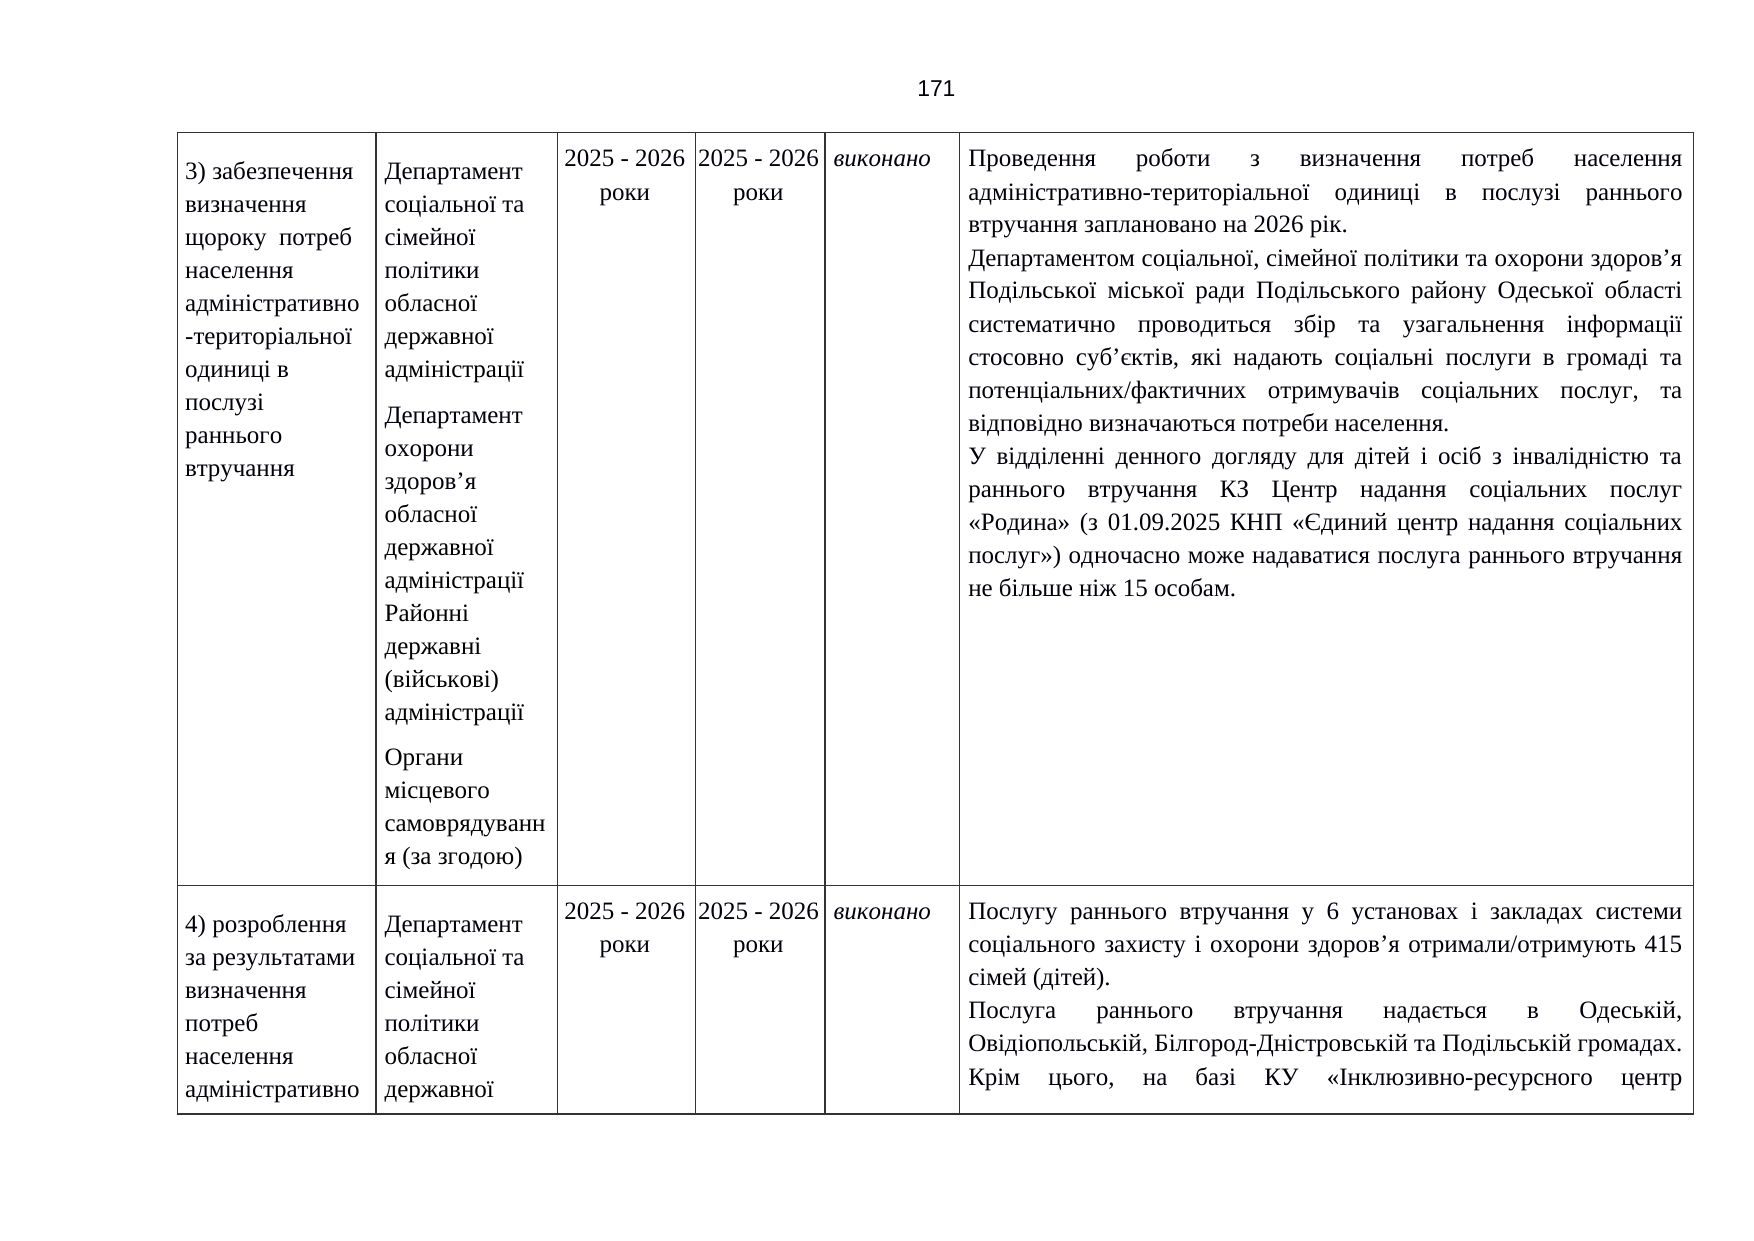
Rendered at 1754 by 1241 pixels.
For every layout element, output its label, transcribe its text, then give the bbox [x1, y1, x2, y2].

table_cell 2025 - 2026 роки [558, 133, 695, 884]
table_cell виконано [826, 133, 959, 884]
table_cell 3) забезпечення визначення щороку потреб населення адміністративно-територіальної одиниці в послузі раннього втручання [178, 133, 375, 884]
table_cell Проведення роботи з визначення потреб населення адміністративно-територіальної одиниці в послузі раннього втручання заплановано на 2026 рік. Департаментом соціальної, сімейної політики та охорони здоров’я Подільської міської ради Подільського району Одеської області систематично проводиться збір та узагальнення інформації стосовно суб’єктів, які надають соціальні послуги в громаді та потенціальних/фактичних отримувачів соціальних послуг, та відповідно визначаються потреби населення. У відділенні денного догляду для дітей і осіб з інвалідністю та раннього втручання КЗ Центр надання соціальних послуг «Родина» (з 01.09.2025 КНП «Єдиний центр надання соціальних послуг») одночасно може надаватися послуга раннього втручання не більше ніж 15 особам. [960, 133, 1693, 884]
table_cell виконано [826, 886, 959, 1113]
table_cell 2025 - 2026 роки [696, 886, 824, 1113]
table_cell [377, 886, 557, 1113]
table_cell 2025 - 2026 роки [558, 886, 695, 1113]
table_cell 2025 - 2026 роки [696, 133, 824, 884]
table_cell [178, 886, 375, 1113]
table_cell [960, 886, 1693, 1113]
